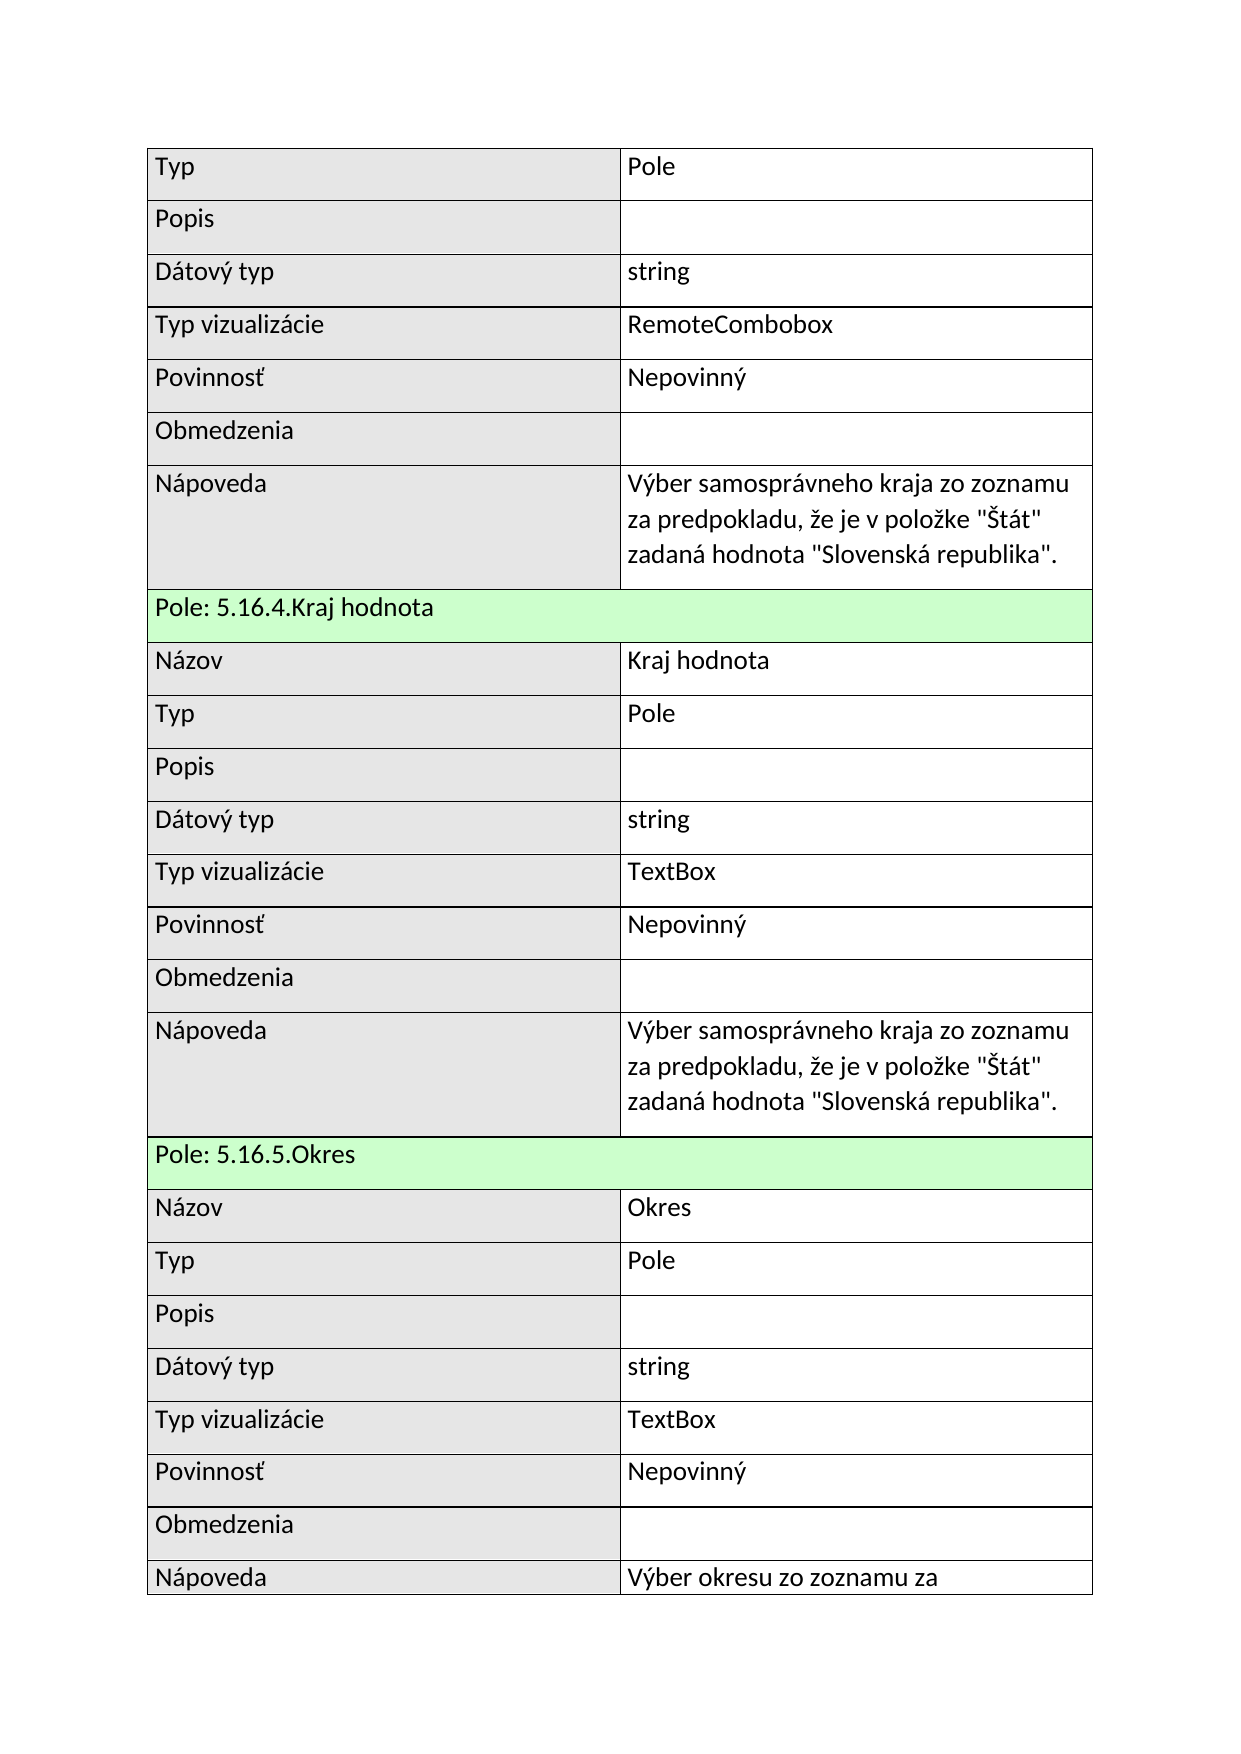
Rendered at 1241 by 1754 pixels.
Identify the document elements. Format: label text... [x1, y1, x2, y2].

table_cell [621, 749, 1092, 801]
table_cell Typ vizualizácie [148, 1402, 620, 1453]
table_cell Názov [148, 1190, 620, 1242]
table_cell Výber samosprávneho kraja zo zoznamu za predpokladu, že je v položke "Štát" zadaná hodnota "Slovenská republika". [621, 1013, 1092, 1136]
table_cell Typ vizualizácie [148, 855, 620, 906]
table_cell Typ [148, 696, 620, 748]
table_cell Povinnosť [148, 360, 620, 412]
table_cell Okres [621, 1190, 1092, 1242]
table_cell Nápoveda [148, 466, 620, 589]
table_cell Dátový typ [148, 255, 620, 306]
table_cell Typ [148, 149, 620, 200]
table_cell string [621, 802, 1092, 853]
table_cell Popis [148, 1296, 620, 1348]
table_cell Pole [621, 696, 1092, 748]
table_cell TextBox [621, 855, 1092, 906]
table_cell string [621, 1349, 1092, 1401]
table_cell [621, 201, 1092, 253]
table_cell RemoteCombobox [621, 308, 1092, 359]
table_cell Nepovinný [621, 1455, 1092, 1506]
table_cell Typ [148, 1243, 620, 1295]
table_cell Nepovinný [621, 908, 1092, 959]
table_cell [621, 960, 1092, 1012]
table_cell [621, 1561, 1092, 1593]
table_cell Popis [148, 201, 620, 253]
table_cell Názov [148, 643, 620, 695]
table_cell Nápoveda [148, 1013, 620, 1136]
table_cell Typ vizualizácie [148, 308, 620, 359]
table_cell Pole [621, 1243, 1092, 1295]
table_cell Nepovinný [621, 360, 1092, 412]
table_cell [621, 413, 1092, 465]
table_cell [621, 466, 1092, 589]
table_cell string [621, 255, 1092, 306]
table_cell Dátový typ [148, 802, 620, 853]
table_cell Nápoveda [148, 1561, 620, 1593]
table_cell Pole: 5.16.4.Kraj hodnota [148, 590, 1092, 642]
table_cell Obmedzenia [148, 413, 620, 465]
table_cell Povinnosť [148, 1455, 620, 1506]
table_cell TextBox [621, 1402, 1092, 1453]
table_cell Obmedzenia [148, 1508, 620, 1559]
table_cell Kraj hodnota [621, 643, 1092, 695]
table_cell Povinnosť [148, 908, 620, 959]
table_cell Pole [621, 149, 1092, 200]
table_cell Dátový typ [148, 1349, 620, 1401]
table_cell [621, 1296, 1092, 1348]
table_cell Popis [148, 749, 620, 801]
table_cell [621, 1508, 1092, 1559]
table_cell Obmedzenia [148, 960, 620, 1012]
table_cell Pole: 5.16.5.Okres [148, 1138, 1092, 1189]
